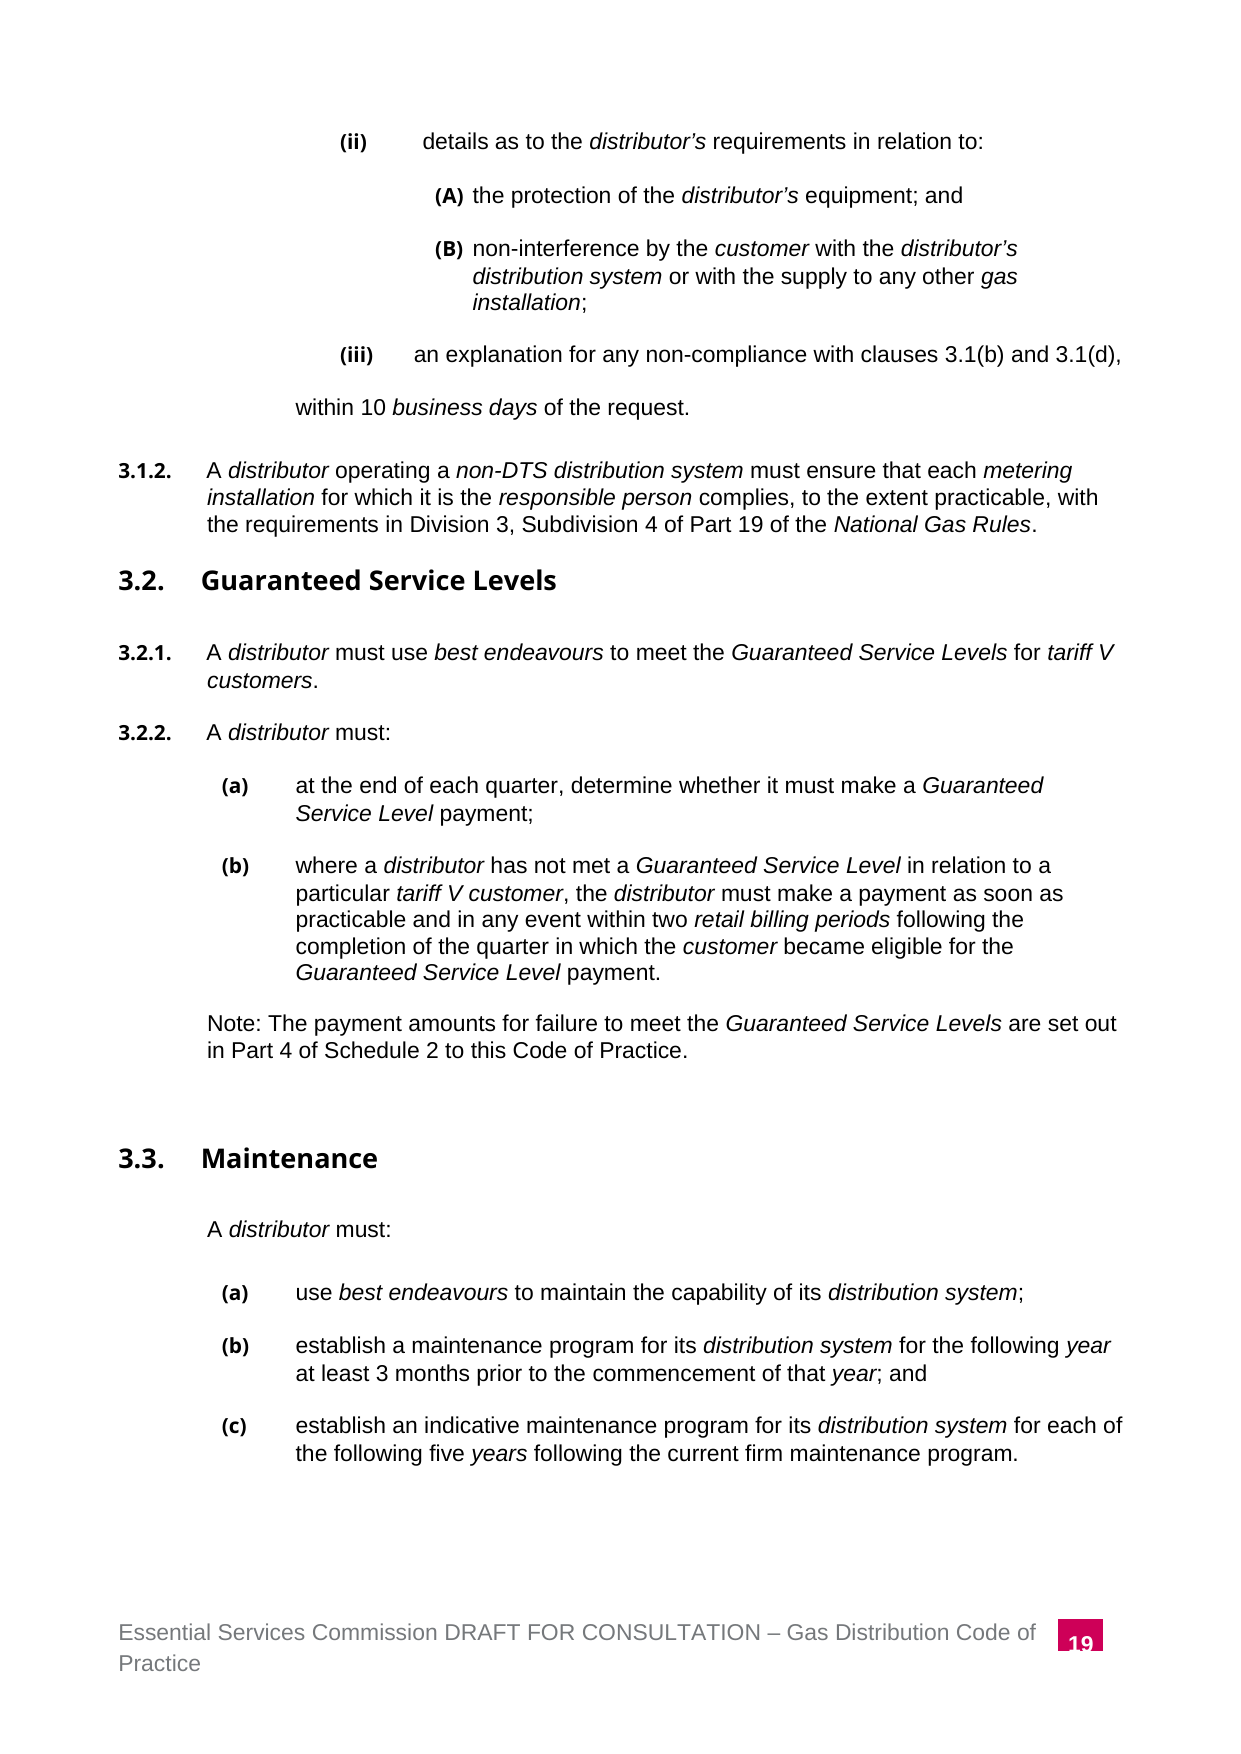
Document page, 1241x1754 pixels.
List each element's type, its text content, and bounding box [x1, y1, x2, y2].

text Note: The payment amounts for failure to meet the Guaranteed Service Levels are set out in Part 4 of Schedule 2 to this Code of Practice. [207, 1010, 1122, 1063]
list an explanation for any non-compliance with clauses 3.1(b) and 3.1(d), [340, 340, 1122, 369]
text A distributor must: [207, 1216, 1122, 1242]
subtitle Guaranteed Service Levels [118, 562, 1122, 599]
list A distributor operating a non-DTS distribution system must ensure that each metering installation for which it is the responsible person complies, to the extent practicable, with the requirements in Division 3, Subdivision 4 of Part 19 of the National Gas Rules. [118, 456, 1122, 537]
list A distributor must: [118, 718, 1122, 747]
list A distributor must use best endeavours to meet the Guaranteed Service Levels for tariff V customers. [118, 638, 1122, 693]
subtitle Maintenance [118, 1139, 1122, 1176]
list establish an indicative maintenance program for its distribution system for each of the following five years following the current firm maintenance program. [222, 1411, 1122, 1466]
list establish a maintenance program for its distribution system for the following year at least 3 months prior to the commencement of that year; and [222, 1331, 1122, 1386]
text within 10 business days of the request. [118, 394, 1122, 420]
list use best endeavours to maintain the capability of its distribution system; [222, 1278, 1122, 1306]
list the protection of the distributor’s equipment; and [435, 181, 1122, 209]
list at the end of each quarter, determine whether it must make a Guaranteed Service Level payment; [222, 772, 1122, 826]
list details as to the distributor’s requirements in relation to: [340, 127, 1122, 156]
list non-interference by the customer with the distributor’s distribution system or with the supply to any other gas installation; [435, 234, 1122, 315]
list where a distributor has not met a Guaranteed Service Level in relation to a particular tariff V customer, the distributor must make a payment as soon as practicable and in any event within two retail billing periods following the completion of the quarter in which the customer became eligible for the Guaranteed Service Level payment. [222, 851, 1122, 985]
